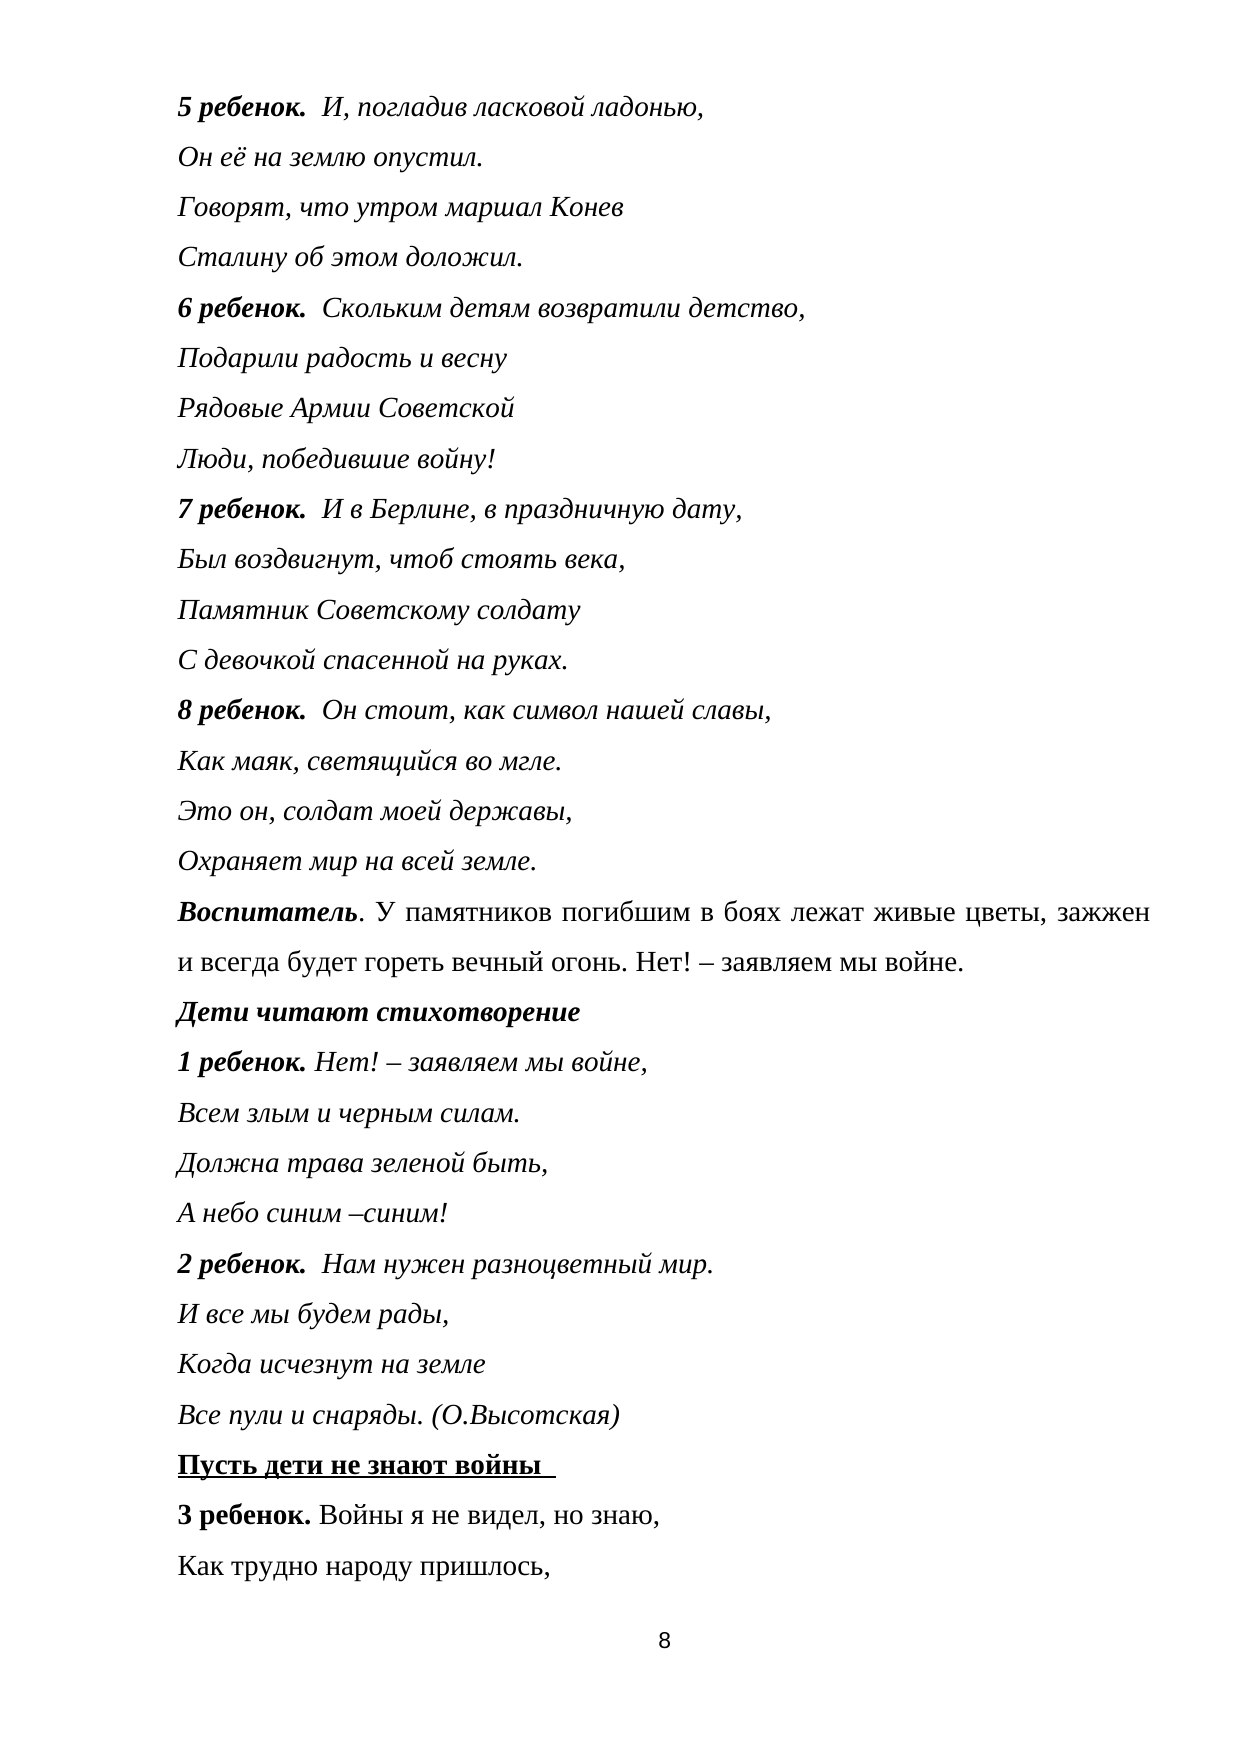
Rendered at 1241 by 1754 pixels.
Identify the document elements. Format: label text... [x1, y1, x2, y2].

text Дети читают стихотворение [177, 994, 1152, 1028]
text А небо синим –синим! [177, 1196, 1152, 1229]
text Он её на землю опустил. [177, 139, 1152, 172]
text Пусть дети не знают войны [177, 1447, 1152, 1481]
text Был воздвигнут, чтоб стоять века, [177, 541, 1152, 575]
text Как трудно народу пришлось, [177, 1548, 1152, 1581]
text 6 ребенок. Скольким детям возвратили детство, [177, 290, 1152, 323]
text Все пули и снаряды. (О.Высотская) [177, 1397, 1152, 1430]
text Всем злым и черным силам. [177, 1095, 1152, 1128]
text Как маяк, светящийся во мгле. [177, 743, 1152, 776]
text Говорят, что утром маршал Конев [177, 189, 1152, 223]
text Рядовые Армии Советской [177, 391, 1152, 424]
text Должна трава зеленой быть, [177, 1145, 1152, 1179]
text 1 ребенок. Нет! – заявляем мы войне, [177, 1044, 1152, 1078]
text Сталину об этом доложил. [177, 239, 1152, 273]
text 3 ребенок. Войны я не видел, но знаю, [177, 1497, 1152, 1531]
text И все мы будем рады, [177, 1296, 1152, 1330]
text 5 ребенок. И, погладив ласковой ладонью, [177, 89, 1152, 122]
text 7 ребенок. И в Берлине, в праздничную дату, [177, 491, 1152, 525]
text С девочкой спасенной на руках. [177, 642, 1152, 676]
text Люди, победившие войну! [177, 441, 1152, 474]
text Это он, солдат моей державы, [177, 793, 1152, 827]
text Когда исчезнут на земле [177, 1346, 1152, 1380]
text 8 ребенок. Он стоит, как символ нашей славы, [177, 692, 1152, 726]
text Подарили радость и весну [177, 340, 1152, 374]
text 2 ребенок. Нам нужен разноцветный мир. [177, 1246, 1152, 1279]
text Памятник Советскому солдату [177, 592, 1152, 625]
text Охраняет мир на всей земле. [177, 843, 1152, 877]
text Воспитатель. У памятников погибшим в боях лежат живые цветы, зажжен и всегда будет гореть вечный огонь. Нет! – заявляем мы войне. [177, 894, 1152, 977]
